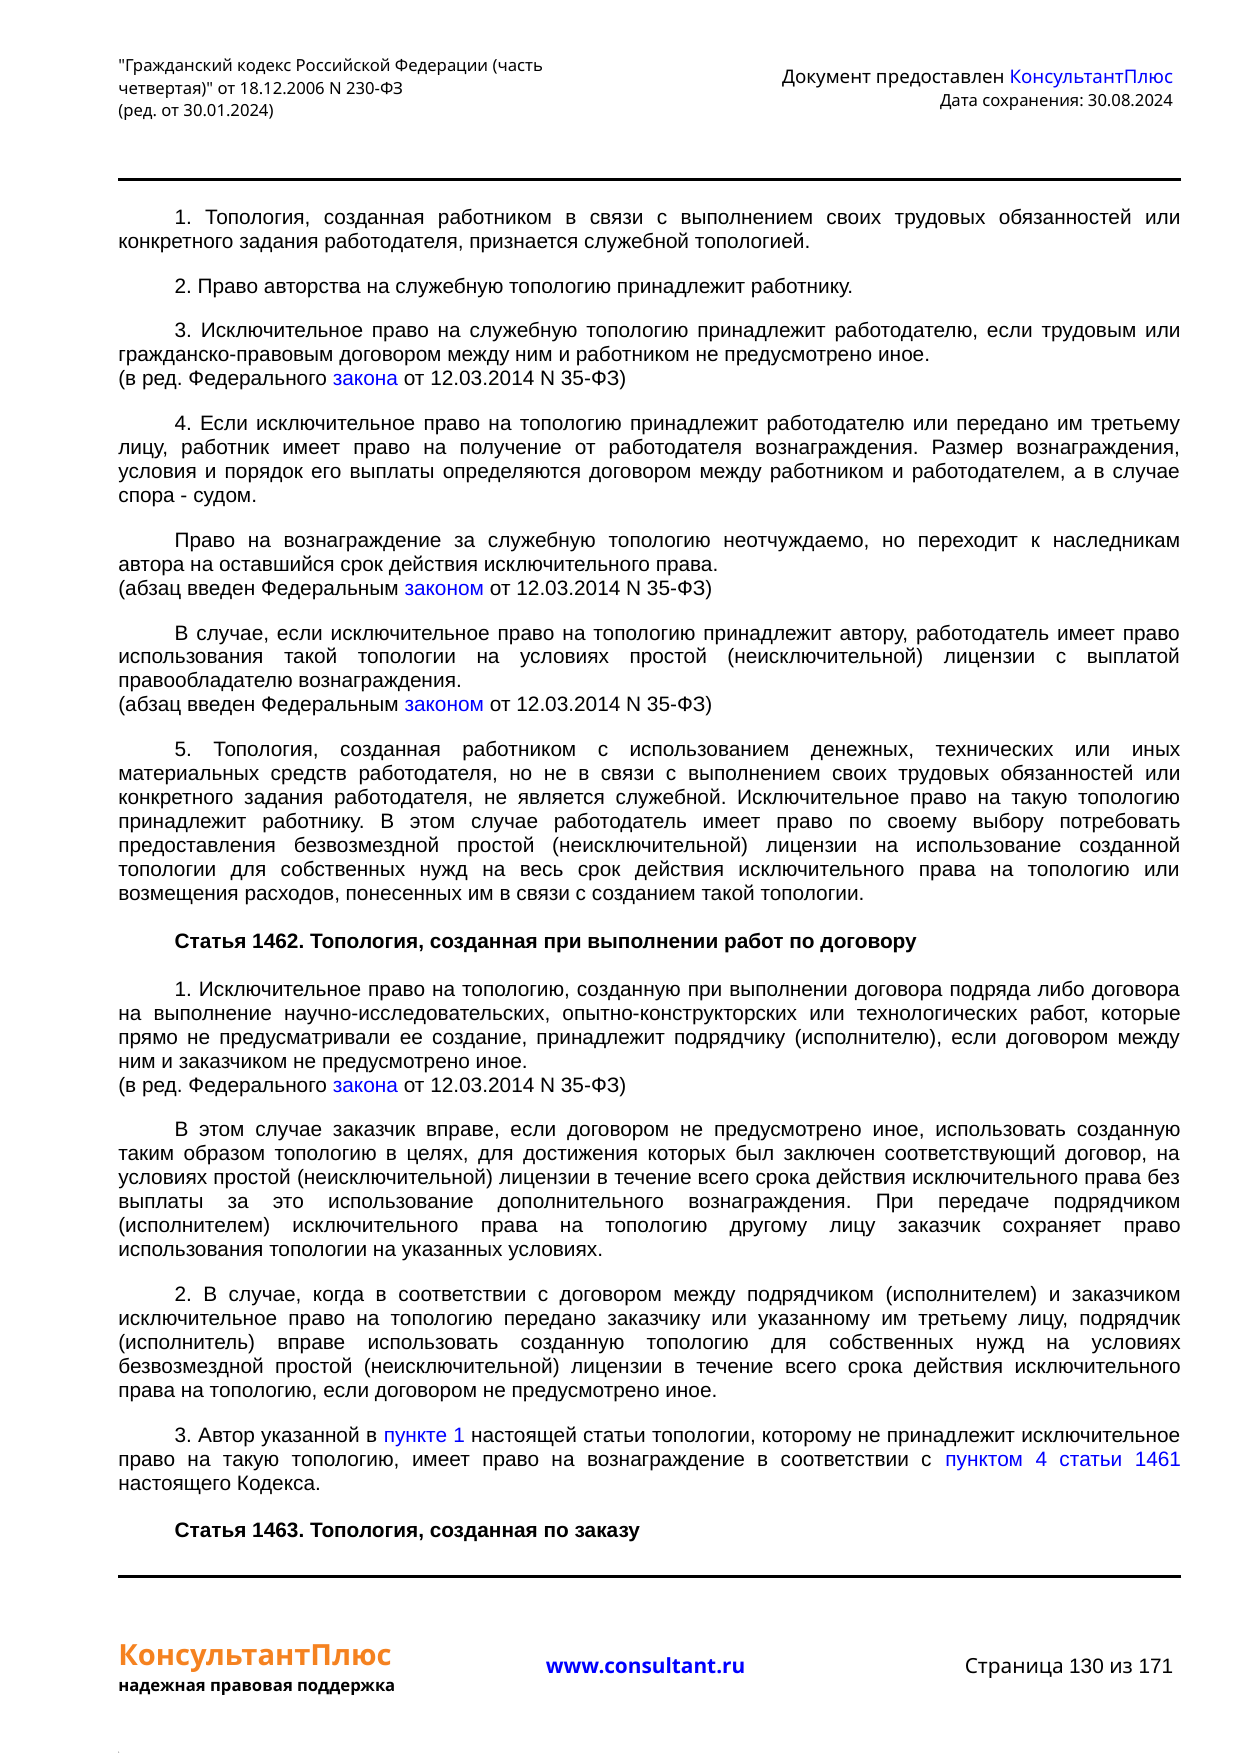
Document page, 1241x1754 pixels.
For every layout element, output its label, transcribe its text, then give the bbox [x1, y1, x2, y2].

text 1. Топология, созданная работником в связи с выполнением своих трудовых обязанностей или конкретного задания работодателя, признается служебной топологией. [118, 205, 1181, 253]
text В случае, если исключительное право на топологию принадлежит автору, работодатель имеет право использования такой топологии на условиях простой (неисключительной) лицензии с выплатой правообладателю вознаграждения. [118, 620, 1181, 692]
text 2. Право авторства на служебную топологию принадлежит работнику. [118, 273, 1181, 297]
title Статья 1463. Топология, созданная по заказу [118, 1518, 1181, 1542]
text 3. Автор указанной в пункте 1 настоящей статьи топологии, которому не принадлежит исключительное право на такую топологию, имеет право на вознаграждение в соответствии с пунктом 4 статьи 1461 настоящего Кодекса. [118, 1422, 1181, 1494]
text 5. Топология, созданная работником с использованием денежных, технических или иных материальных средств работодателя, но не в связи с выполнением своих трудовых обязанностей или конкретного задания работодателя, не является служебной. Исключительное право на такую топологию принадлежит работнику. В этом случае работодатель имеет право по своему выбору потребовать предоставления безвозмездной простой (неисключительной) лицензии на использование созданной топологии для собственных нужд на весь срок действия исключительного права на топологию или возмещения расходов, понесенных им в связи с созданием такой топологии. [118, 737, 1181, 905]
text 3. Исключительное право на служебную топологию принадлежит работодателю, если трудовым или гражданско-правовым договором между ним и работником не предусмотрено иное. [118, 318, 1181, 366]
title Статья 1462. Топология, созданная при выполнении работ по договору [118, 929, 1181, 953]
text (в ред. Федерального закона от 12.03.2014 N 35-ФЗ) [118, 1072, 1181, 1096]
text 2. В случае, когда в соответствии с договором между подрядчиком (исполнителем) и заказчиком исключительное право на топологию передано заказчику или указанному им третьему лицу, подрядчик (исполнитель) вправе использовать созданную топологию для собственных нужд на условиях безвозмездной простой (неисключительной) лицензии в течение всего срока действия исключительного права на топологию, если договором не предусмотрено иное. [118, 1282, 1181, 1402]
text Право на вознаграждение за служебную топологию неотчуждаемо, но переходит к наследникам автора на оставшийся срок действия исключительного права. [118, 528, 1181, 576]
text (абзац введен Федеральным законом от 12.03.2014 N 35-ФЗ) [118, 692, 1181, 716]
text (в ред. Федерального закона от 12.03.2014 N 35-ФЗ) [118, 366, 1181, 390]
text (абзац введен Федеральным законом от 12.03.2014 N 35-ФЗ) [118, 576, 1181, 599]
text 1. Исключительное право на топологию, созданную при выполнении договора подряда либо договора на выполнение научно-исследовательских, опытно-конструкторских или технологических работ, которые прямо не предусматривали ее создание, принадлежит подрядчику (исполнителю), если договором между ним и заказчиком не предусмотрено иное. [118, 977, 1181, 1072]
text В этом случае заказчик вправе, если договором не предусмотрено иное, использовать созданную таким образом топологию в целях, для достижения которых был заключен соответствующий договор, на условиях простой (неисключительной) лицензии в течение всего срока действия исключительного права без выплаты за это использование дополнительного вознаграждения. При передаче подрядчиком (исполнителем) исключительного права на топологию другому лицу заказчик сохраняет право использования топологии на указанных условиях. [118, 1117, 1181, 1261]
text 4. Если исключительное право на топологию принадлежит работодателю или передано им третьему лицу, работник имеет право на получение от работодателя вознаграждения. Размер вознаграждения, условия и порядок его выплаты определяются договором между работником и работодателем, а в случае спора - судом. [118, 411, 1181, 507]
